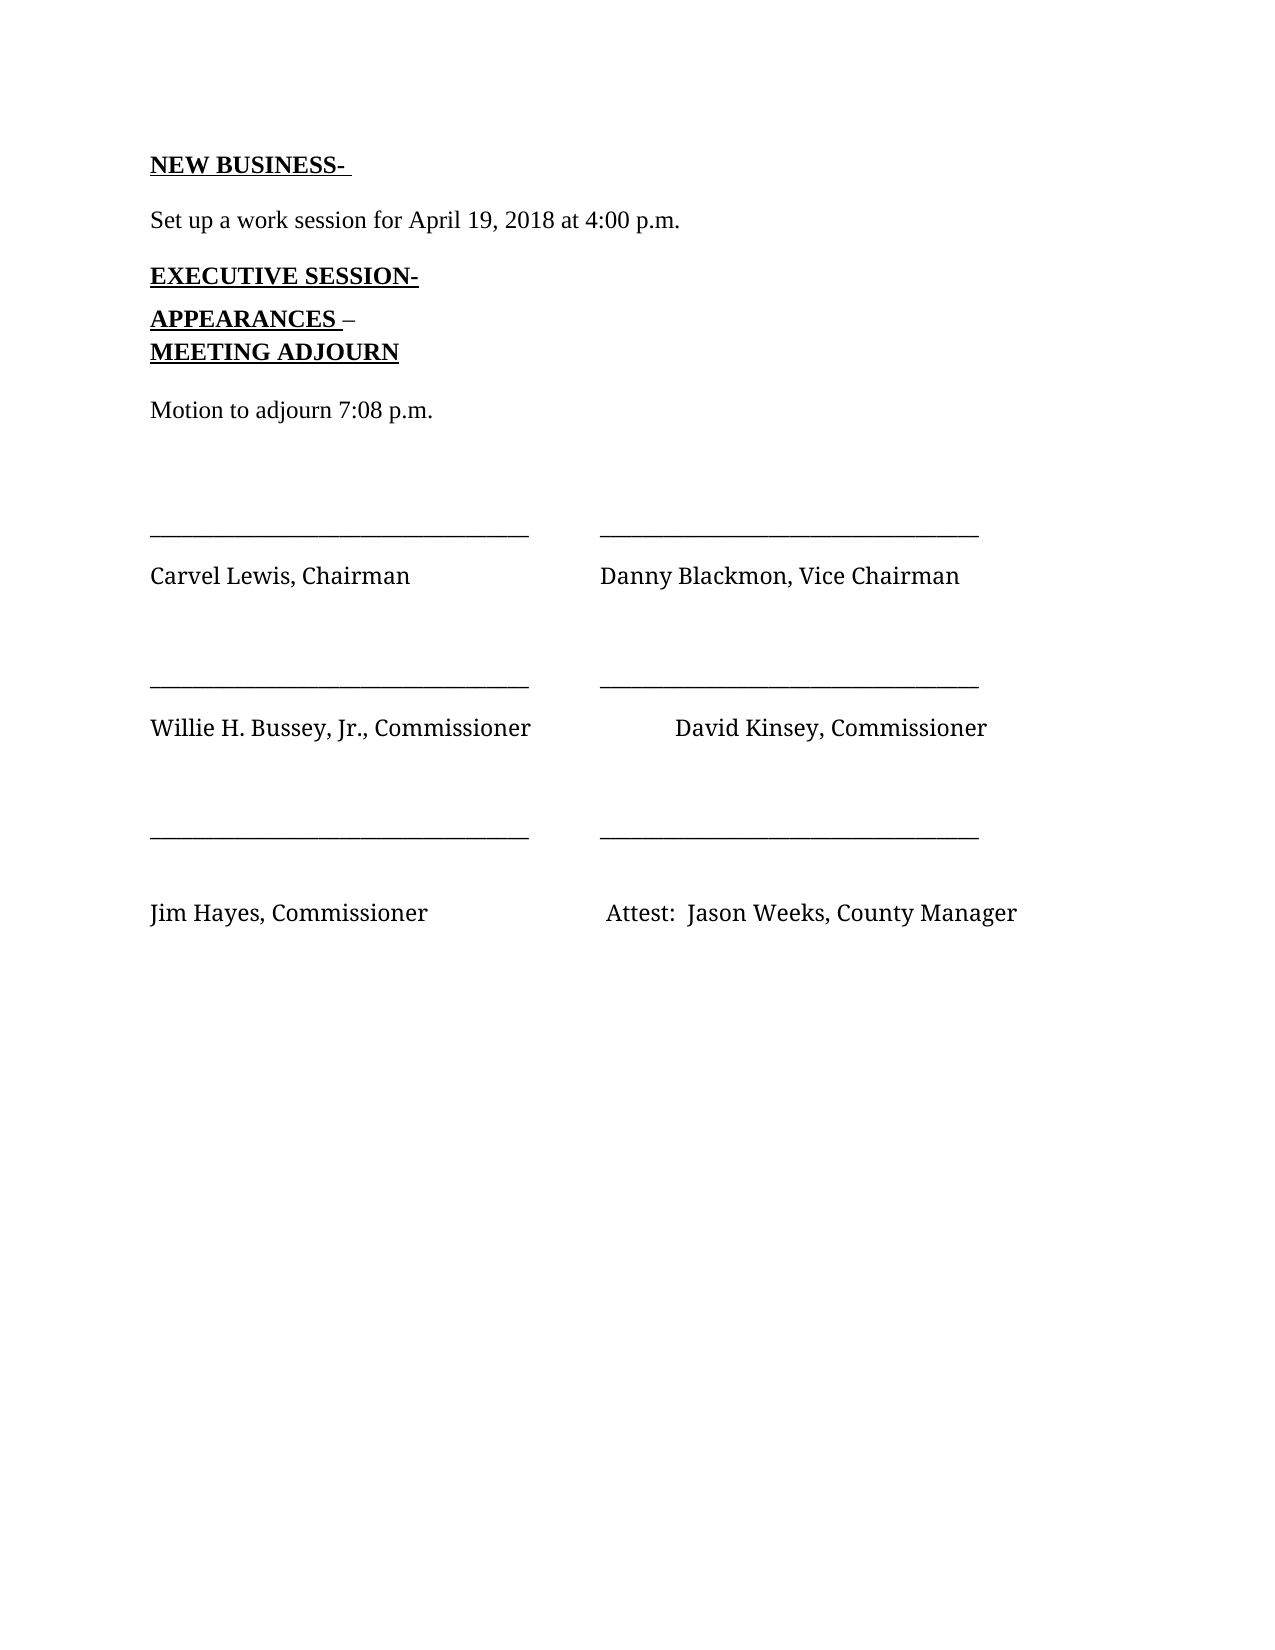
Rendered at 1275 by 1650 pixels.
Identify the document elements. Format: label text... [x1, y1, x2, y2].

text NEW BUSINESS- [150, 150, 1125, 179]
text ____________________________________ ____________________________________ [150, 661, 1125, 692]
text ____________________________________ ____________________________________ [150, 510, 1125, 541]
text EXECUTIVE SESSION- [150, 261, 1125, 290]
text Willie H. Bussey, Jr., Commissioner David Kinsey, Commissioner [150, 712, 1125, 743]
text ____________________________________ ____________________________________ [150, 812, 1125, 877]
text Jim Hayes, Commissioner Attest: Jason Weeks, County Manager [150, 897, 1125, 928]
text MEETING ADJOURN [150, 337, 1125, 366]
text Motion to adjourn 7:08 p.m. [150, 395, 1125, 424]
text Set up a work session for April 19, 2018 at 4:00 p.m. [150, 206, 1125, 234]
text Carvel Lewis, Chairman Danny Blackmon, Vice Chairman [150, 560, 1125, 592]
text APPEARANCES – [150, 304, 1125, 333]
